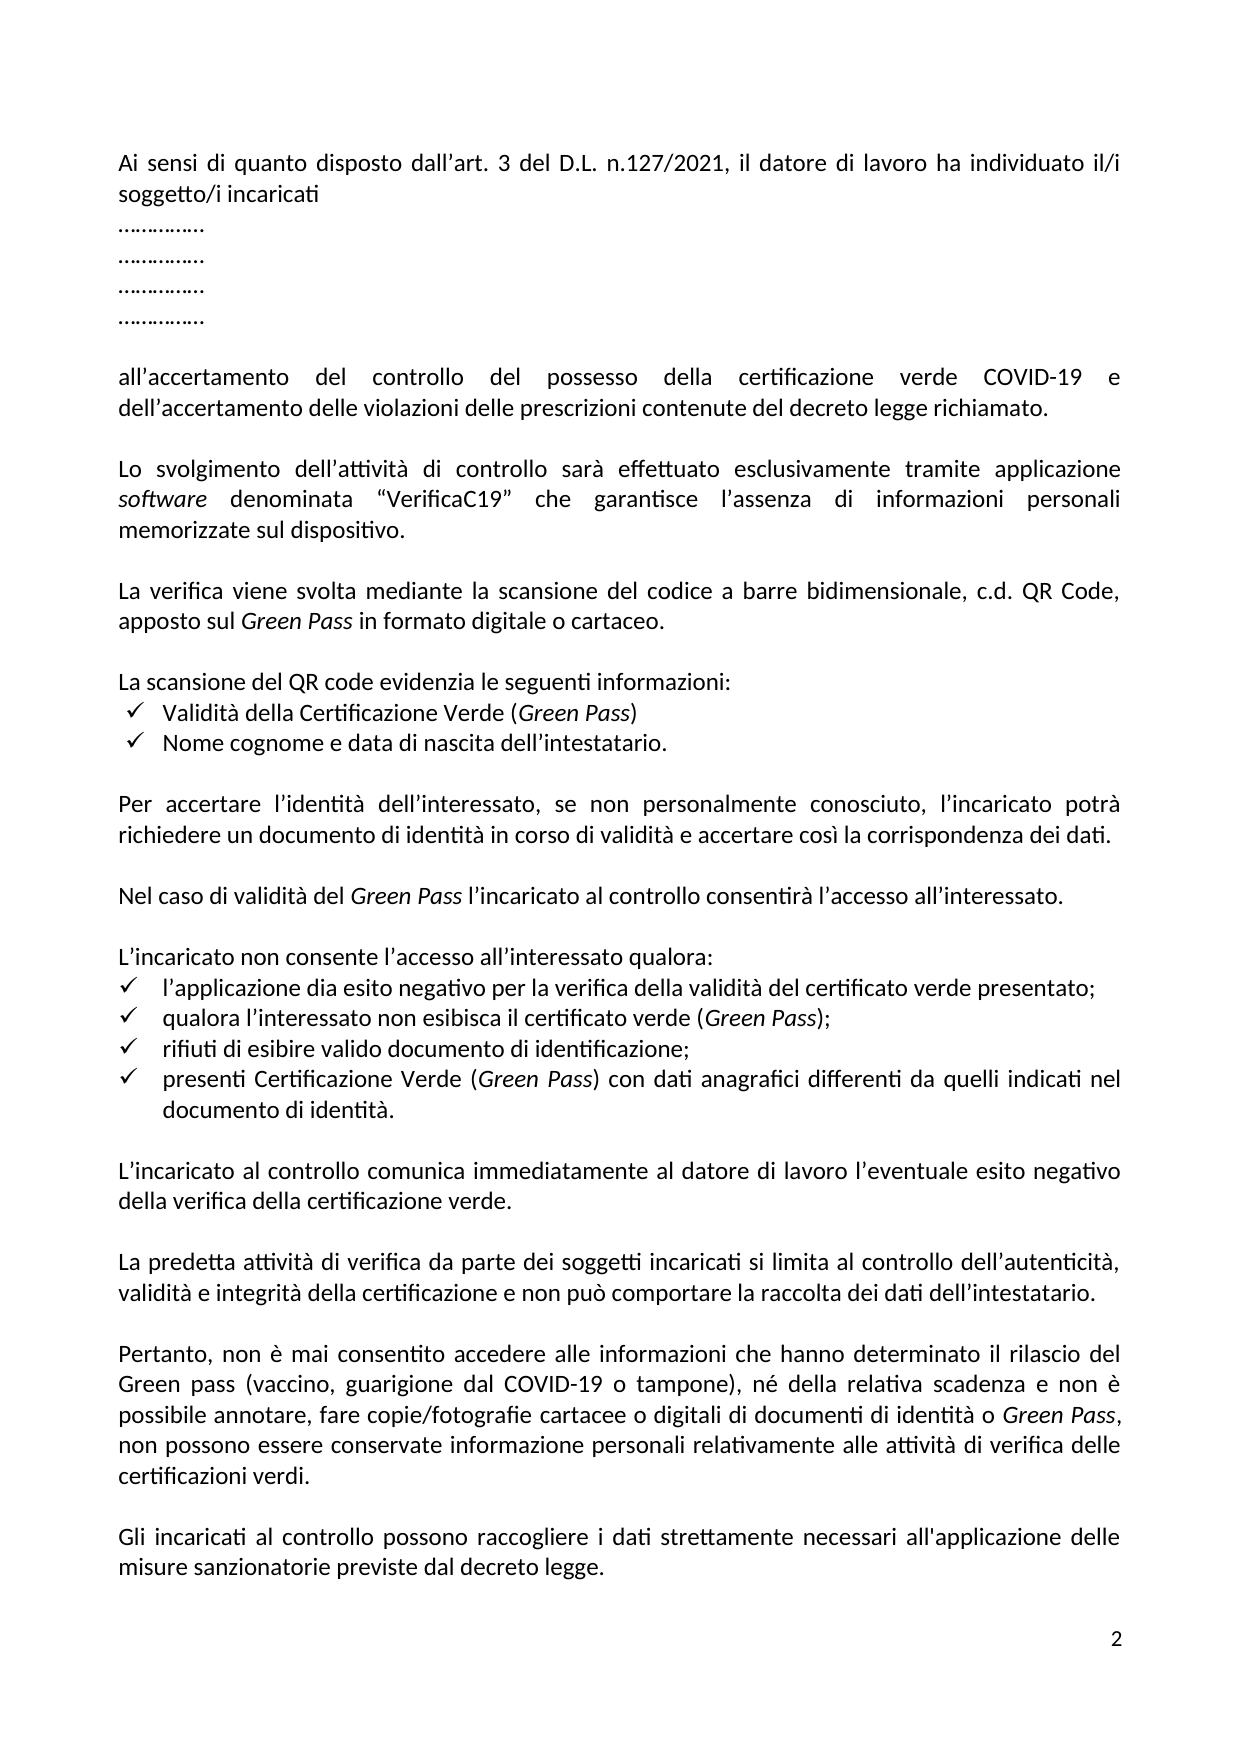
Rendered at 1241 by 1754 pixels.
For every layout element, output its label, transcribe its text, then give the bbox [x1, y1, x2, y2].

text Nel caso di validità del Green Pass l’incaricato al controllo consentirà l’accesso all’interessato. [118, 880, 1122, 911]
text …………… [118, 270, 1122, 300]
list qualora l’interessato non esibisca il certificato verde (Green Pass); [118, 1002, 1122, 1033]
text …………… [118, 300, 1122, 331]
text Pertanto, non è mai consentito accedere alle informazioni che hanno determinato il rilascio del Green pass (vaccino, guarigione dal COVID-19 o tampone), né della relativa scadenza e non è possibile annotare, fare copie/fotografie cartacee o digitali di documenti di identità o Green Pass, non possono essere conservate informazione personali relativamente alle attività di verifica delle certificazioni verdi. [118, 1338, 1122, 1491]
text La scansione del QR code evidenzia le seguenti informazioni: [118, 666, 1122, 697]
text …………… [118, 239, 1122, 270]
list l’applicazione dia esito negativo per la verifica della validità del certificato verde presentato; [118, 972, 1122, 1002]
list Validità della Certificazione Verde (Green Pass) [125, 697, 1122, 727]
text Lo svolgimento dell’attività di controllo sarà effettuato esclusivamente tramite applicazione software denominata “VerificaC19” che garantisce l’assenza di informazioni personali memorizzate sul dispositivo. [118, 453, 1122, 544]
text L’incaricato non consente l’accesso all’interessato qualora: [118, 941, 1122, 972]
text L’incaricato al controllo comunica immediatamente al datore di lavoro l’eventuale esito negativo della verifica della certificazione verde. [118, 1155, 1122, 1216]
text Ai sensi di quanto disposto dall’art. 3 del D.L. n.127/2021, il datore di lavoro ha individuato il/i soggetto/i incaricati [118, 148, 1122, 209]
list rifiuti di esibire valido documento di identificazione; [118, 1033, 1122, 1063]
text La predetta attività di verifica da parte dei soggetti incaricati si limita al controllo dell’autenticità, validità e integrità della certificazione e non può comportare la raccolta dei dati dell’intestatario. [118, 1246, 1122, 1307]
list presenti Certificazione Verde (Green Pass) con dati anagrafici differenti da quelli indicati nel documento di identità. [118, 1063, 1122, 1124]
text Per accertare l’identità dell’interessato, se non personalmente conosciuto, l’incaricato potrà richiedere un documento di identità in corso di validità e accertare così la corrispondenza dei dati. [118, 788, 1122, 849]
list Nome cognome e data di nascita dell’intestatario. [125, 727, 1122, 758]
text …………… [118, 209, 1122, 239]
text Gli incaricati al controllo possono raccogliere i dati strettamente necessari all'applicazione delle misure sanzionatorie previste dal decreto legge. [118, 1521, 1122, 1582]
text La verifica viene svolta mediante la scansione del codice a barre bidimensionale, c.d. QR Code, apposto sul Green Pass in formato digitale o cartaceo. [118, 575, 1122, 636]
text all’accertamento del controllo del possesso della certificazione verde COVID-19 e dell’accertamento delle violazioni delle prescrizioni contenute del decreto legge richiamato. [118, 361, 1122, 422]
